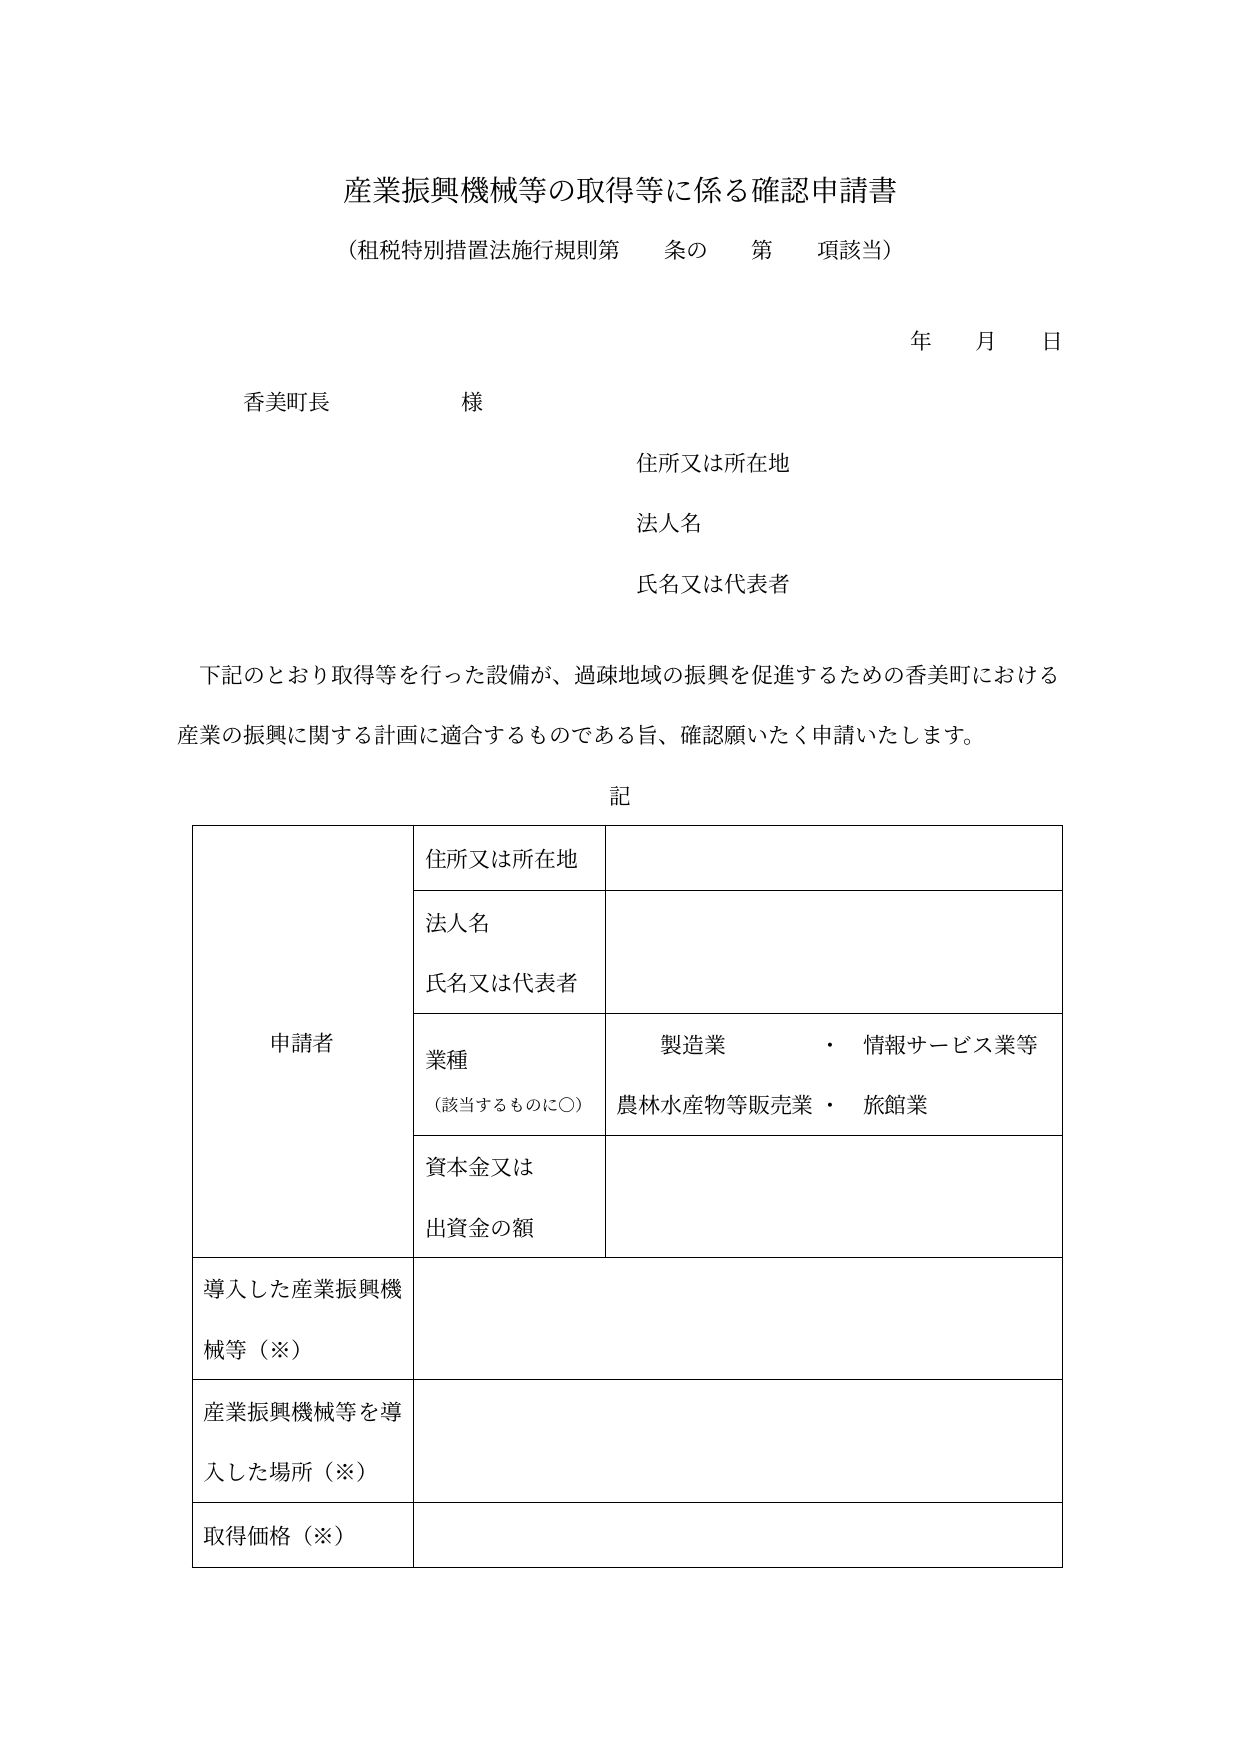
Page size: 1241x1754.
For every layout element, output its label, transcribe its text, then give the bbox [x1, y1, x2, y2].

text 法人名 [177, 492, 1063, 552]
text 産業振興機械等の取得等に係る確認申請書 [177, 158, 1063, 219]
table_cell 取得価格（※） [193, 1503, 413, 1567]
table_cell [414, 1503, 1062, 1567]
table_cell 導入した産業振興機械等（※） [193, 1258, 413, 1379]
table_cell [606, 1136, 1062, 1257]
table_cell 資本金又は 出資金の額 [414, 1136, 605, 1257]
text 年 月 日 [177, 310, 1063, 371]
text 香美町長 様 [177, 371, 1063, 431]
table_header 住所又は所在地 [414, 826, 605, 890]
text 氏名又は代表者 [177, 552, 1063, 613]
text 下記のとおり取得等を行った設備が、過疎地域の振興を促進するための香美町における産業の振興に関する計画に適合するものである旨、確認願いたく申請いたします。 [177, 643, 1063, 764]
text （租税特別措置法施行規則第 条の 第 項該当） [177, 219, 1063, 279]
table_cell [414, 1380, 1062, 1502]
table_cell 産業振興機械等を導入した場所（※） [193, 1380, 413, 1502]
table_cell [606, 891, 1062, 1012]
table_header [606, 826, 1062, 890]
table_cell 製造業 ・ 情報サービス業等 農林水産物等販売業 ・ 旅館業 [606, 1014, 1062, 1135]
text 住所又は所在地 [177, 431, 1063, 492]
table_header 申請者 [193, 826, 413, 1257]
text 記 [177, 764, 1063, 825]
table_cell [414, 1258, 1062, 1379]
table_cell 法人名 氏名又は代表者 [414, 891, 605, 1012]
table_cell 業種 （該当するものに〇） [414, 1014, 605, 1135]
